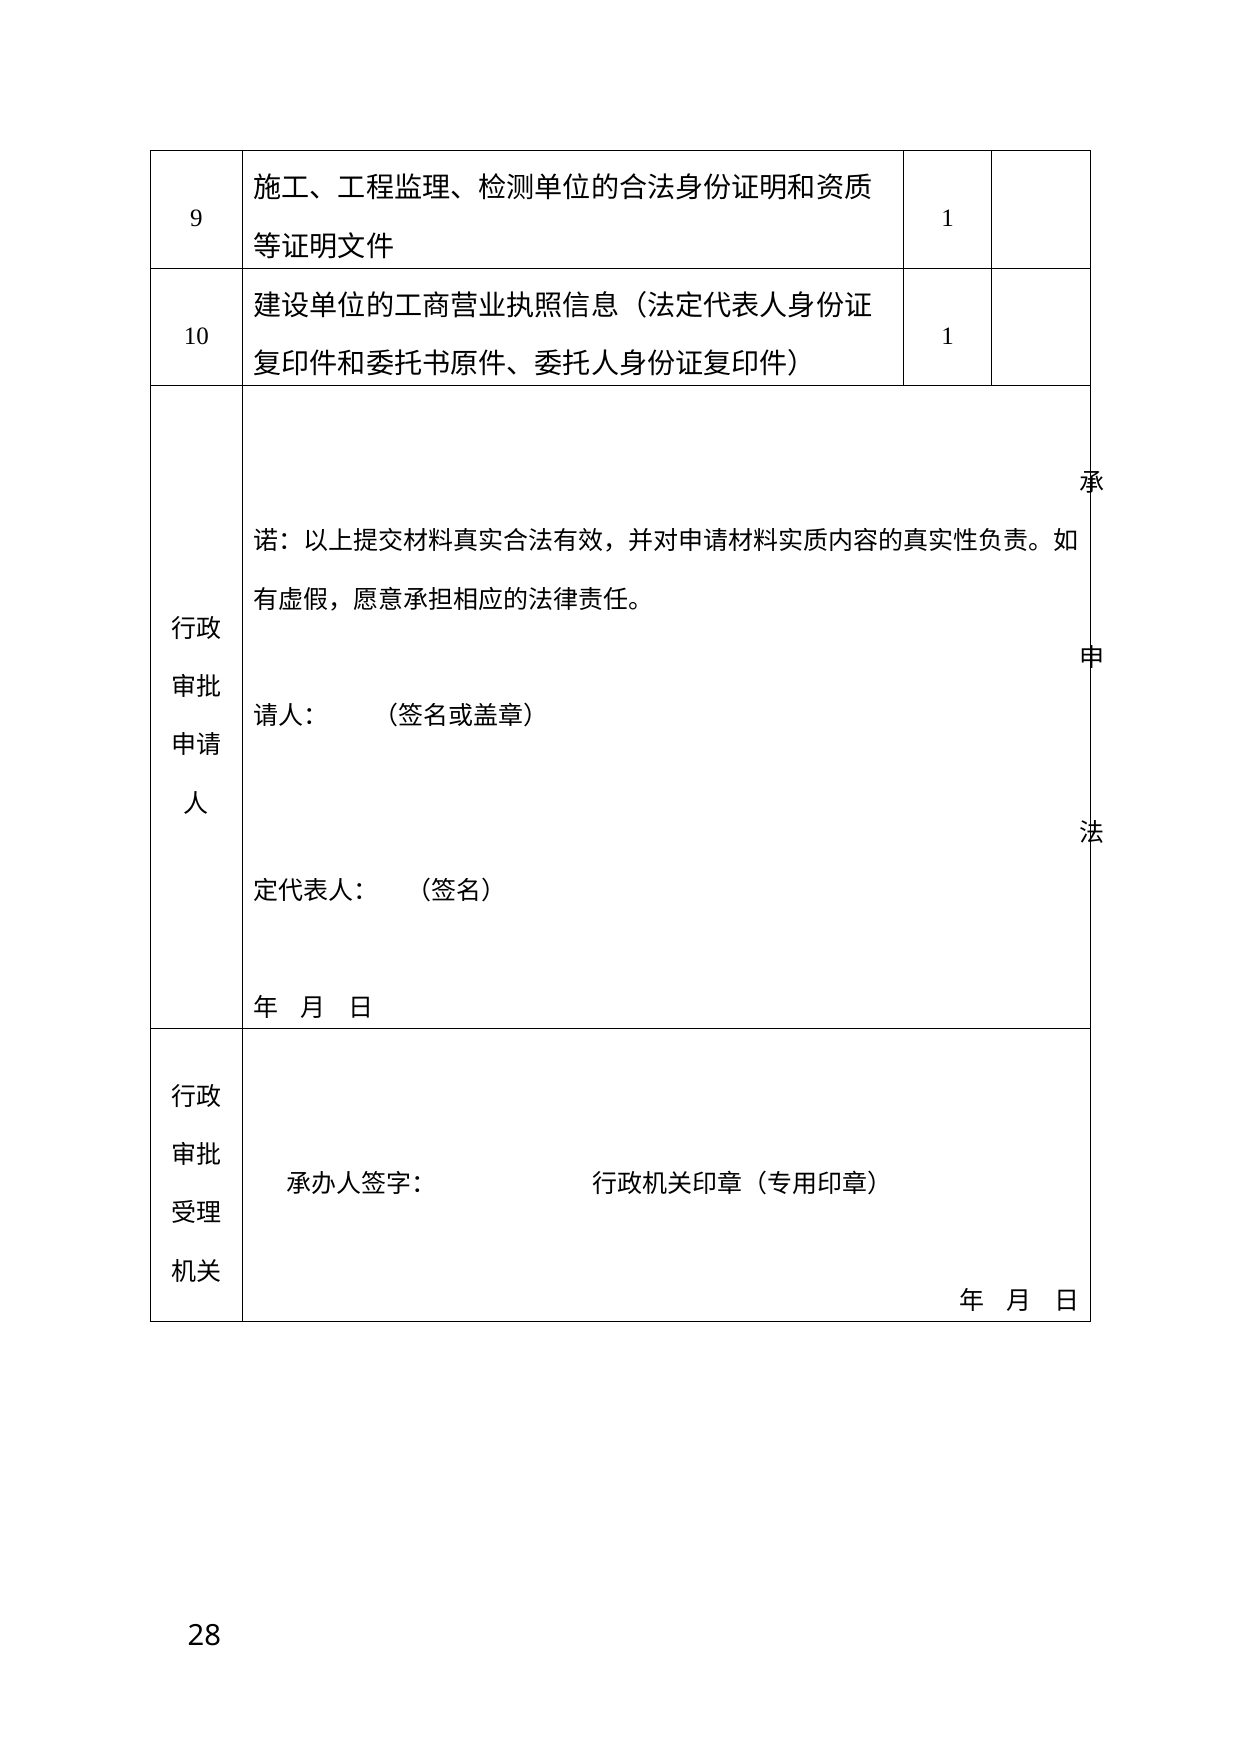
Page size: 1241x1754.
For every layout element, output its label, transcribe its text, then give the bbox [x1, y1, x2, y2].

table_cell 10 [151, 269, 242, 385]
table_cell 9 [151, 151, 242, 268]
table_cell 建设单位的工商营业执照信息（法定代表人身份证复印件和委托书原件、委托人身份证复印件） [816, 269, 903, 385]
table_cell 施工、工程监理、检测单位的合法身份证明和资质等证明文件 [394, 151, 903, 268]
table_cell 承诺：以上提交材料真实合法有效，并对申请材料实质内容的真实性负责。如有虚假，愿意承担相应的法律责任。 申请人： （签名或盖章） 法定代表人： （签名） 年 月 日 [243, 386, 1090, 1028]
table_cell [992, 151, 1090, 268]
table_cell [992, 269, 1090, 385]
table_cell 行政审批 受理机关 [151, 1029, 242, 1321]
table_cell 1 [904, 269, 991, 385]
table_cell 行政审批 申请 人 [151, 386, 242, 1028]
table_cell 1 [904, 151, 991, 268]
table_cell 承办人签字： 行政机关印章（专用印章） 年 月 日 [243, 1029, 1090, 1321]
